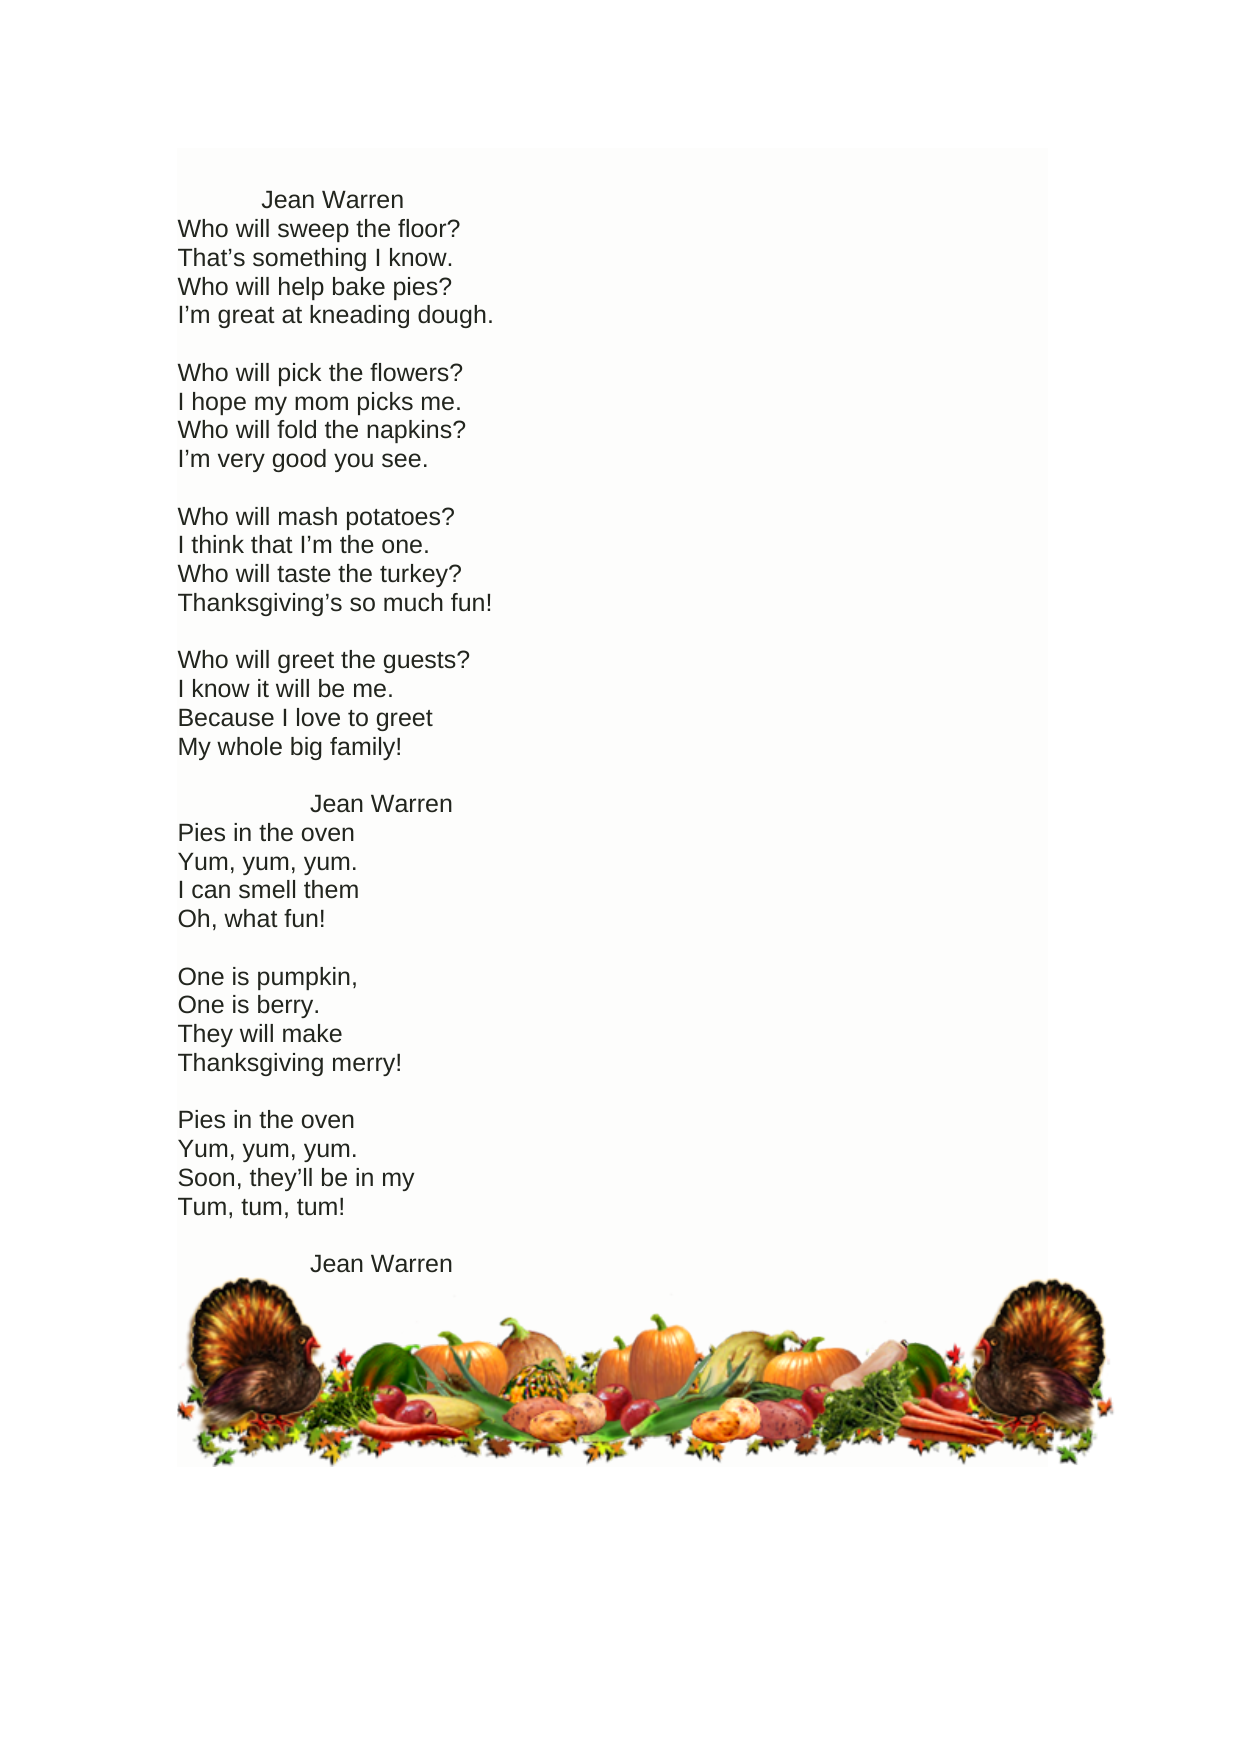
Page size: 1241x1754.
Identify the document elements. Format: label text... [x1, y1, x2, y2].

text Pies in the oven [177, 818, 1048, 846]
text I hope my mom picks me. [177, 386, 1048, 415]
text I’m very good you see. [177, 444, 1048, 473]
text I can smell them [177, 875, 1048, 904]
text Who will taste the turkey? [177, 559, 1048, 588]
text Who will greet the guests? [177, 645, 1048, 674]
text Jean Warren [177, 185, 1048, 214]
text Tum, tum, tum! [177, 1191, 1048, 1220]
text Who will pick the flowers? [177, 358, 1048, 386]
text They will make [177, 1019, 1048, 1048]
text Yum, yum, yum. [177, 1134, 1048, 1163]
text Pies in the oven [177, 1105, 1048, 1134]
text Thanksgiving’s so much fun! [177, 588, 1048, 616]
text That’s something I know. [177, 243, 1048, 271]
text Who will sweep the floor? [177, 214, 1048, 243]
text Jean Warren [177, 789, 1048, 818]
text One is pumpkin, [177, 961, 1048, 990]
text Soon, they’ll be in my [177, 1163, 1048, 1191]
text Oh, what fun! [177, 904, 1048, 933]
text Who will mash potatoes? [177, 501, 1048, 530]
text Jean Warren [177, 1249, 1048, 1277]
text Who will help bake pies? [177, 271, 1048, 300]
text Thanksgiving merry! [177, 1048, 1048, 1076]
text I know it will be me. [177, 674, 1048, 703]
text Because I love to greet [177, 703, 1048, 731]
text One is berry. [177, 990, 1048, 1019]
text Yum, yum, yum. [177, 846, 1048, 875]
text I’m great at kneading dough. [177, 300, 1048, 329]
text I think that I’m the one. [177, 530, 1048, 559]
text My whole big family! [177, 731, 1048, 760]
picture [177, 1277, 1115, 1467]
text Who will fold the napkins? [177, 415, 1048, 444]
